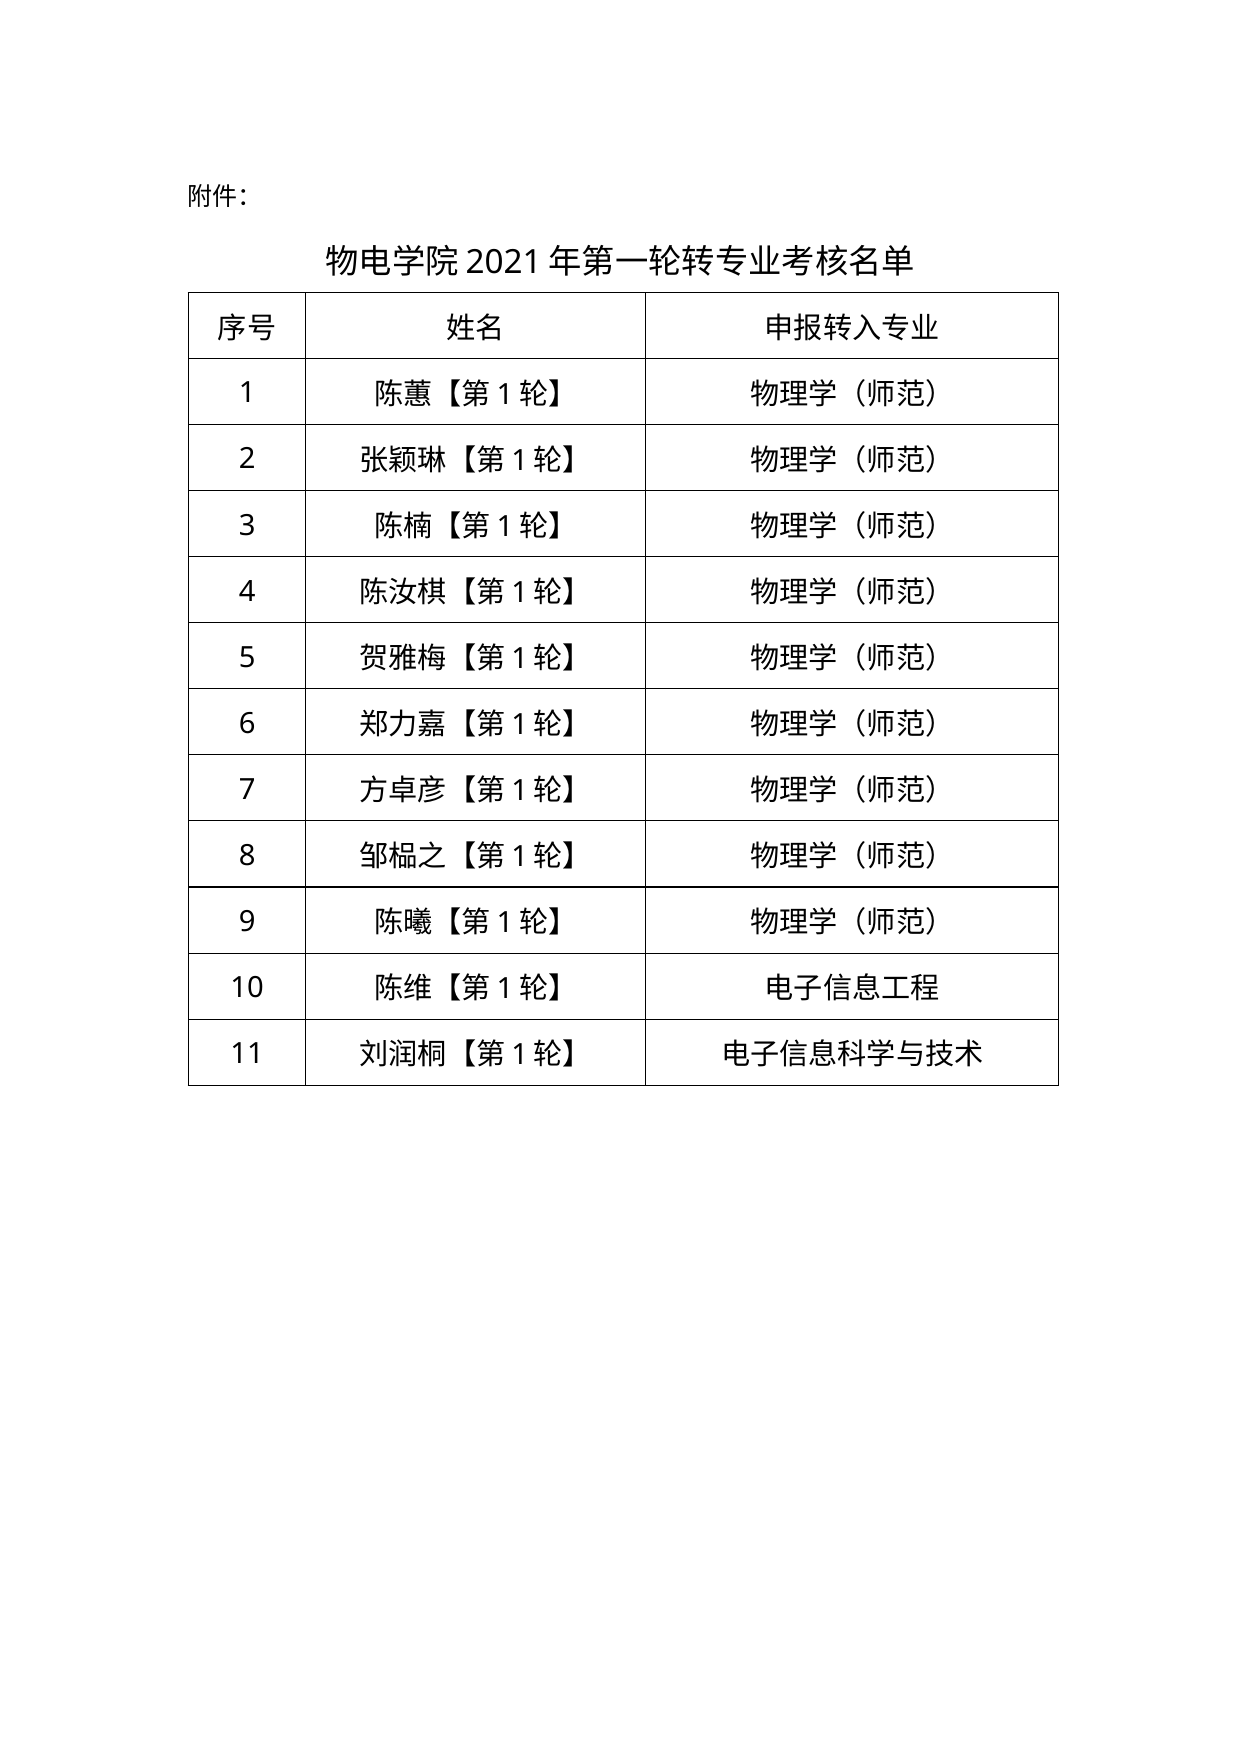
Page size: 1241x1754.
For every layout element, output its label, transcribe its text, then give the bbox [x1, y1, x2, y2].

table_cell 刘润桐【第1轮】 [306, 1020, 645, 1084]
table_cell 物理学（师范） [646, 359, 1058, 424]
table_cell 电子信息科学与技术 [646, 1020, 1058, 1084]
table_cell 贺雅梅【第1轮】 [306, 623, 645, 688]
table_cell 物理学（师范） [646, 425, 1058, 490]
table_cell 陈汝棋【第1轮】 [306, 557, 645, 622]
table_cell 陈曦【第1轮】 [306, 888, 645, 952]
table_header 申报转入专业 [646, 293, 1058, 358]
table_cell 4 [189, 557, 305, 622]
table_cell 方卓彦【第1轮】 [306, 755, 645, 820]
table_cell 10 [189, 954, 305, 1018]
table_cell 物理学（师范） [646, 491, 1058, 556]
table_header 姓名 [306, 293, 645, 358]
table_cell 物理学（师范） [646, 821, 1058, 886]
table_cell 3 [189, 491, 305, 556]
table_cell 9 [189, 888, 305, 952]
table_cell 物理学（师范） [646, 888, 1058, 952]
text 物电学院2021年第一轮转专业考核名单 [187, 227, 1053, 292]
table_cell 物理学（师范） [646, 689, 1058, 754]
table_cell 1 [189, 359, 305, 424]
table_cell 6 [189, 689, 305, 754]
table_cell 张颖琳【第1轮】 [306, 425, 645, 490]
table_cell 陈楠【第1轮】 [306, 491, 645, 556]
table_cell 2 [189, 425, 305, 490]
table_cell 5 [189, 623, 305, 688]
table_cell 物理学（师范） [646, 623, 1058, 688]
table_cell 郑力嘉【第1轮】 [306, 689, 645, 754]
table_cell 8 [189, 821, 305, 886]
table_cell 物理学（师范） [646, 557, 1058, 622]
table_cell 11 [189, 1020, 305, 1084]
table_cell 邹榀之【第1轮】 [306, 821, 645, 886]
table_cell 物理学（师范） [646, 755, 1058, 820]
table_cell 7 [189, 755, 305, 820]
table_cell 陈蕙【第1轮】 [306, 359, 645, 424]
text 附件： [187, 162, 1053, 227]
table_header 序号 [189, 293, 305, 358]
table_cell 电子信息工程 [646, 954, 1058, 1018]
table_cell 陈维【第1轮】 [306, 954, 645, 1018]
